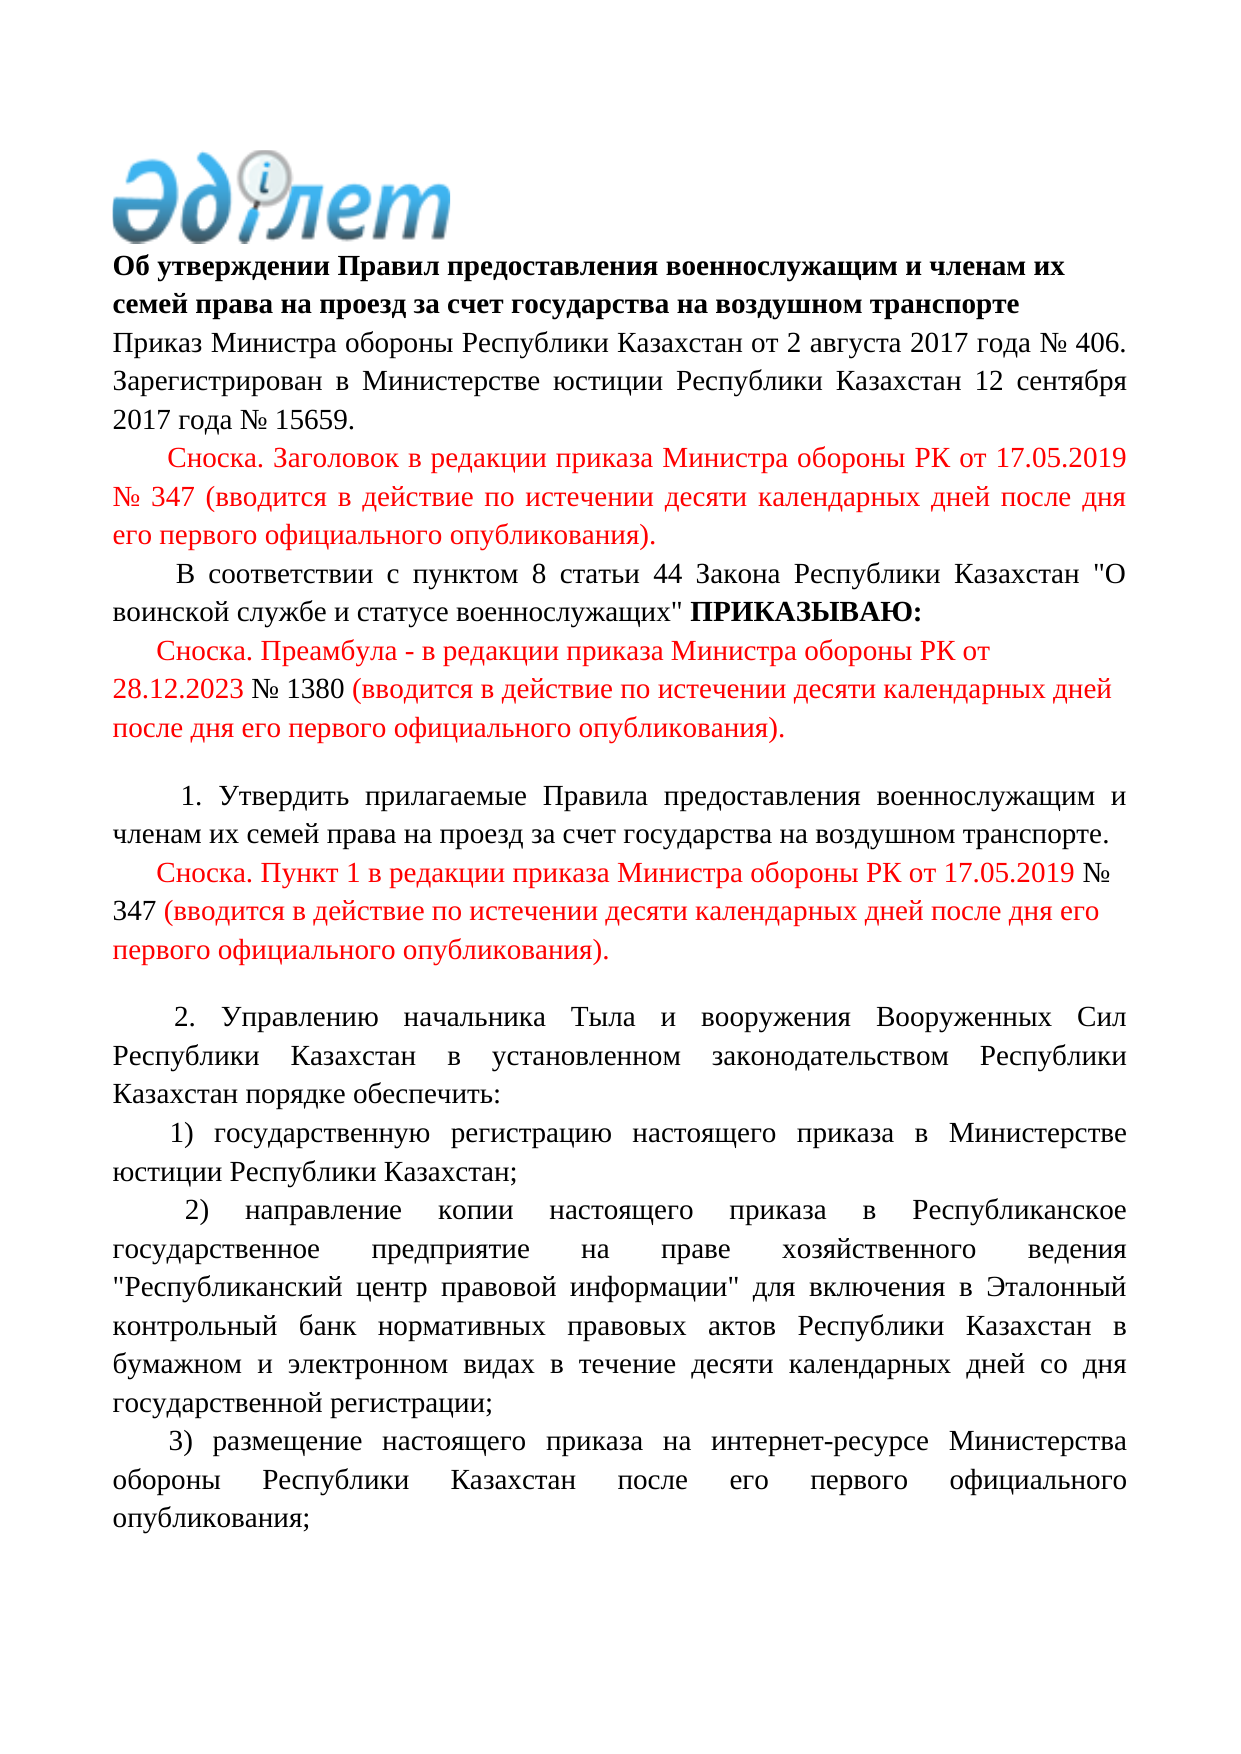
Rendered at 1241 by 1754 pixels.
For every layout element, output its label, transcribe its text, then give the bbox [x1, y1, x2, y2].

text Об утверждении Правил предоставления военнослужащим и членам их семей права на проезд за счет государства на воздушном транспорте [112, 248, 1128, 320]
text Приказ Министра обороны Республики Казахстан от 2 августа 2017 года № 406. Зарегистрирован в Министерстве юстиции Республики Казахстан 12 сентября 2017 года № 15659. [112, 325, 1128, 435]
text 2. Управлению начальника Тыла и вооружения Вооруженных Сил Республики Казахстан в установленном законодательством Республики Казахстан порядке обеспечить: [112, 999, 1128, 1110]
text Сноска. Преамбула - в редакции приказа Министра обороны РК от 28.12.2023 № 1380 (вводится в действие по истечении десяти календарных дней после дня его первого официального опубликования). [112, 633, 1128, 774]
text В соответствии с пунктом 8 статьи 44 Закона Республики Казахстан "О воинской службе и статусе военнослужащих" ПРИКАЗЫВАЮ: [112, 556, 1128, 628]
text 2) направление копии настоящего приказа в Республиканское государственное предприятие на праве хозяйственного ведения "Республиканский центр правовой информации" для включения в Эталонный контрольный банк нормативных правовых актов Республики Казахстан в бумажном и электронном видах в течение десяти календарных дней со дня государственной регистрации; [112, 1192, 1128, 1418]
text Сноска. Заголовок в редакции приказа Министра обороны РК от 17.05.2019 № 347 (вводится в действие по истечении десяти календарных дней после дня его первого официального опубликования). [112, 440, 1128, 551]
picture [112, 150, 451, 244]
text Сноска. Пункт 1 в редакции приказа Министра обороны РК от 17.05.2019 № 347 (вводится в действие по истечении десяти календарных дней после дня его первого официального опубликования). [112, 855, 1128, 996]
text 3) размещение настоящего приказа на интернет-ресурсе Министерства обороны Республики Казахстан после его первого официального опубликования; [112, 1423, 1128, 1534]
text 1. Утвердить прилагаемые Правила предоставления военнослужащим и членам их семей права на проезд за счет государства на воздушном транспорте. [112, 778, 1128, 850]
text 1) государственную регистрацию настоящего приказа в Министерстве юстиции Республики Казахстан; [112, 1115, 1128, 1187]
